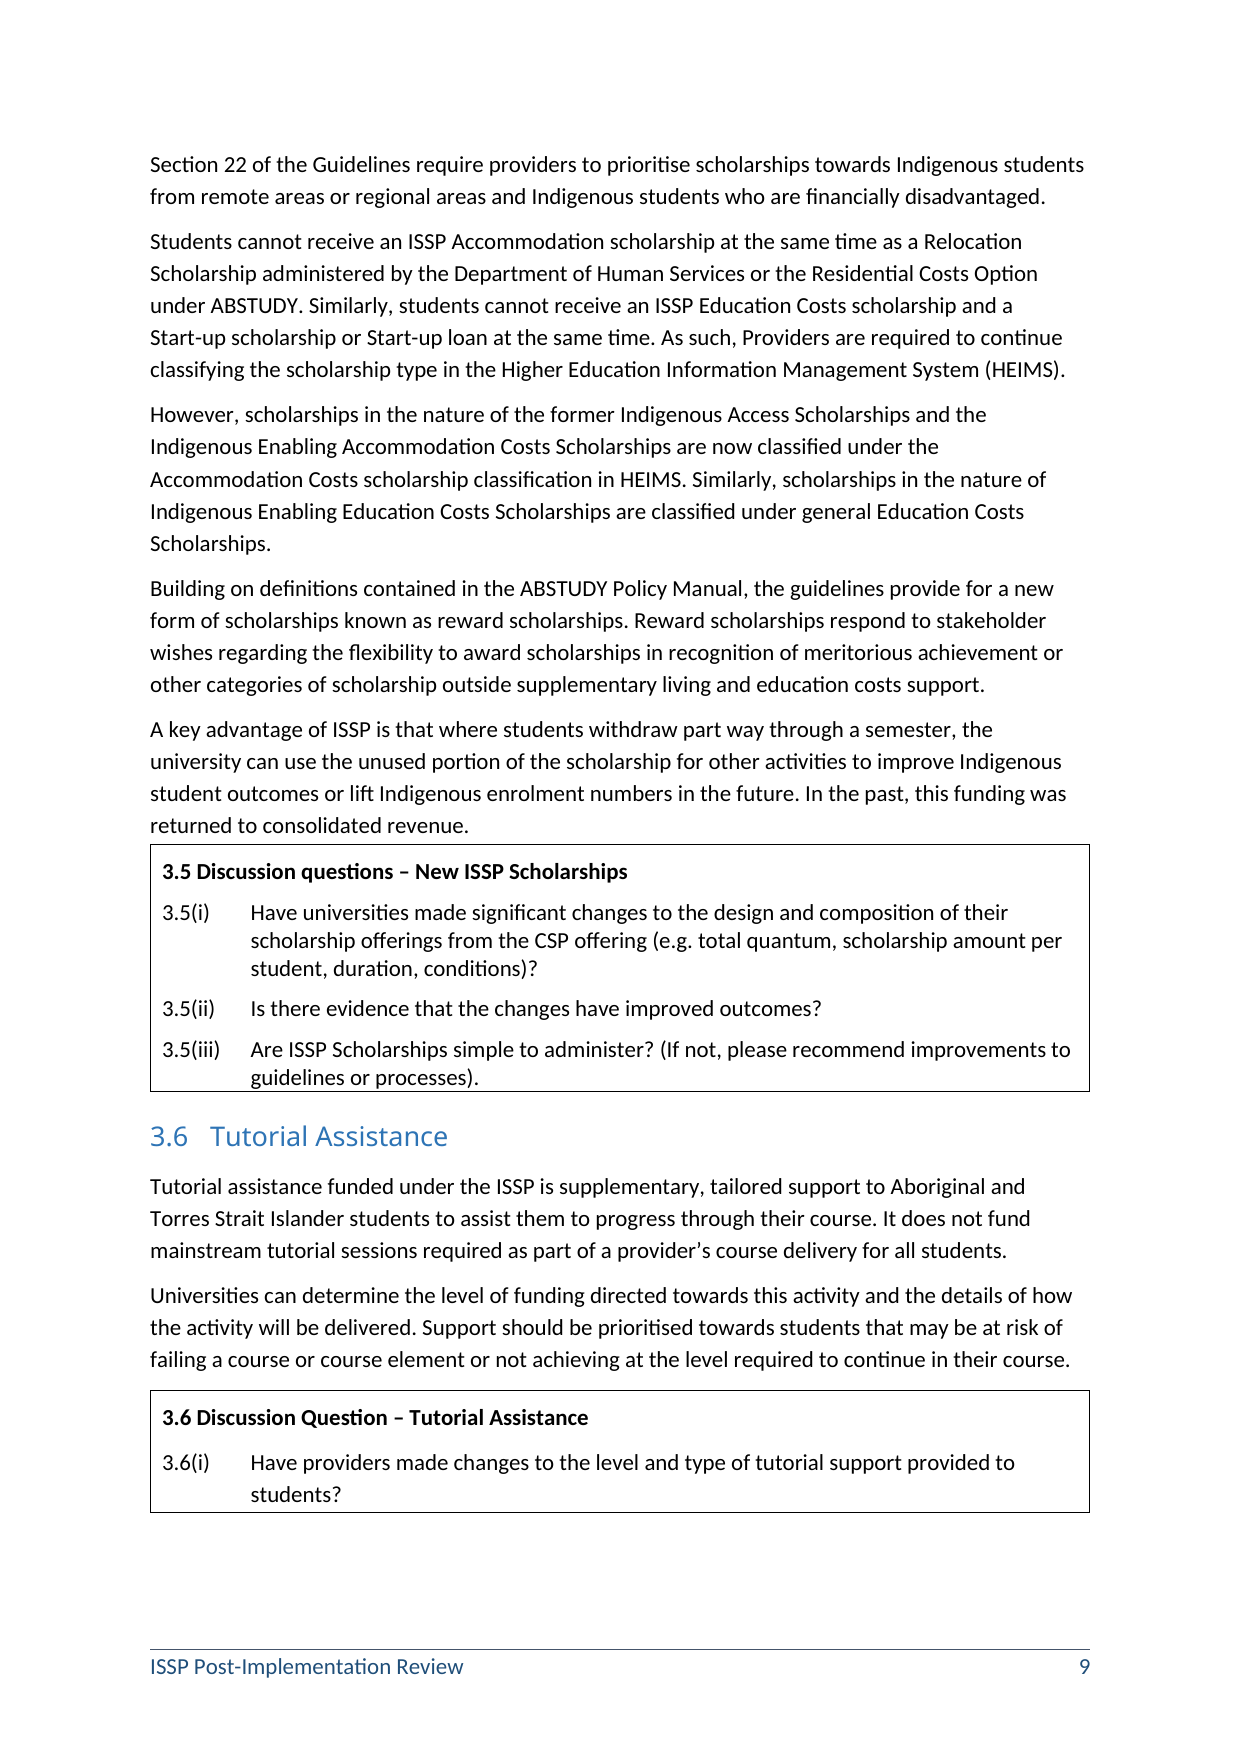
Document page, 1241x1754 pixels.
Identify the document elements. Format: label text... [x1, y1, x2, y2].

text Universities can determine the level of funding directed towards this activity and the details of how the activity will be delivered. Support should be prioritised towards students that may be at risk of failing a course or course element or not achieving at the level required to continue in their course. [150, 1281, 1090, 1373]
text Students cannot receive an ISSP Accommodation scholarship at the same time as a Relocation Scholarship administered by the Department of Human Services or the Residential Costs Option under ABSTUDY. Similarly, students cannot receive an ISSP Education Costs scholarship and a Start-up scholarship or Start-up loan at the same time. As such, Providers are required to continue classifying the scholarship type in the Higher Education Information Management System (HEIMS). [150, 227, 1090, 384]
table_header 3.6 Discussion Question – Tutorial Assistance 3.6(i) Have providers made changes to the level and type of tutorial support provided to students? [151, 1391, 1089, 1512]
subtitle Tutorial Assistance [150, 1117, 1090, 1154]
table_header 3.5 Discussion questions – New ISSP Scholarships 3.5(i) Have universities made significant changes to the design and composition of their scholarship offerings from the CSP offering (e.g. total quantum, scholarship amount per student, duration, conditions)? 3.5(ii) Is there evidence that the changes have improved outcomes? 3.5(iii) Are ISSP Scholarships simple to administer? (If not, please recommend improvements to guidelines or processes). [151, 845, 1089, 1091]
text Building on definitions contained in the ABSTUDY Policy Manual, the guidelines provide for a new form of scholarships known as reward scholarships. Reward scholarships respond to stakeholder wishes regarding the flexibility to award scholarships in recognition of meritorious achievement or other categories of scholarship outside supplementary living and education costs support. [150, 574, 1090, 698]
text However, scholarships in the nature of the former Indigenous Access Scholarships and the Indigenous Enabling Accommodation Costs Scholarships are now classified under the Accommodation Costs scholarship classification in HEIMS. Similarly, scholarships in the nature of Indigenous Enabling Education Costs Scholarships are classified under general Education Costs Scholarships. [150, 400, 1090, 557]
text Section 22 of the Guidelines require providers to prioritise scholarships towards Indigenous students from remote areas or regional areas and Indigenous students who are financially disadvantaged. [150, 150, 1090, 210]
text Tutorial assistance funded under the ISSP is supplementary, tailored support to Aboriginal and Torres Strait Islander students to assist them to progress through their course. It does not fund mainstream tutorial sessions required as part of a provider’s course delivery for all students. [150, 1172, 1090, 1264]
text A key advantage of ISSP is that where students withdraw part way through a semester, the university can use the unused portion of the scholarship for other activities to improve Indigenous student outcomes or lift Indigenous enrolment numbers in the future. In the past, this funding was returned to consolidated revenue. [150, 715, 1090, 839]
